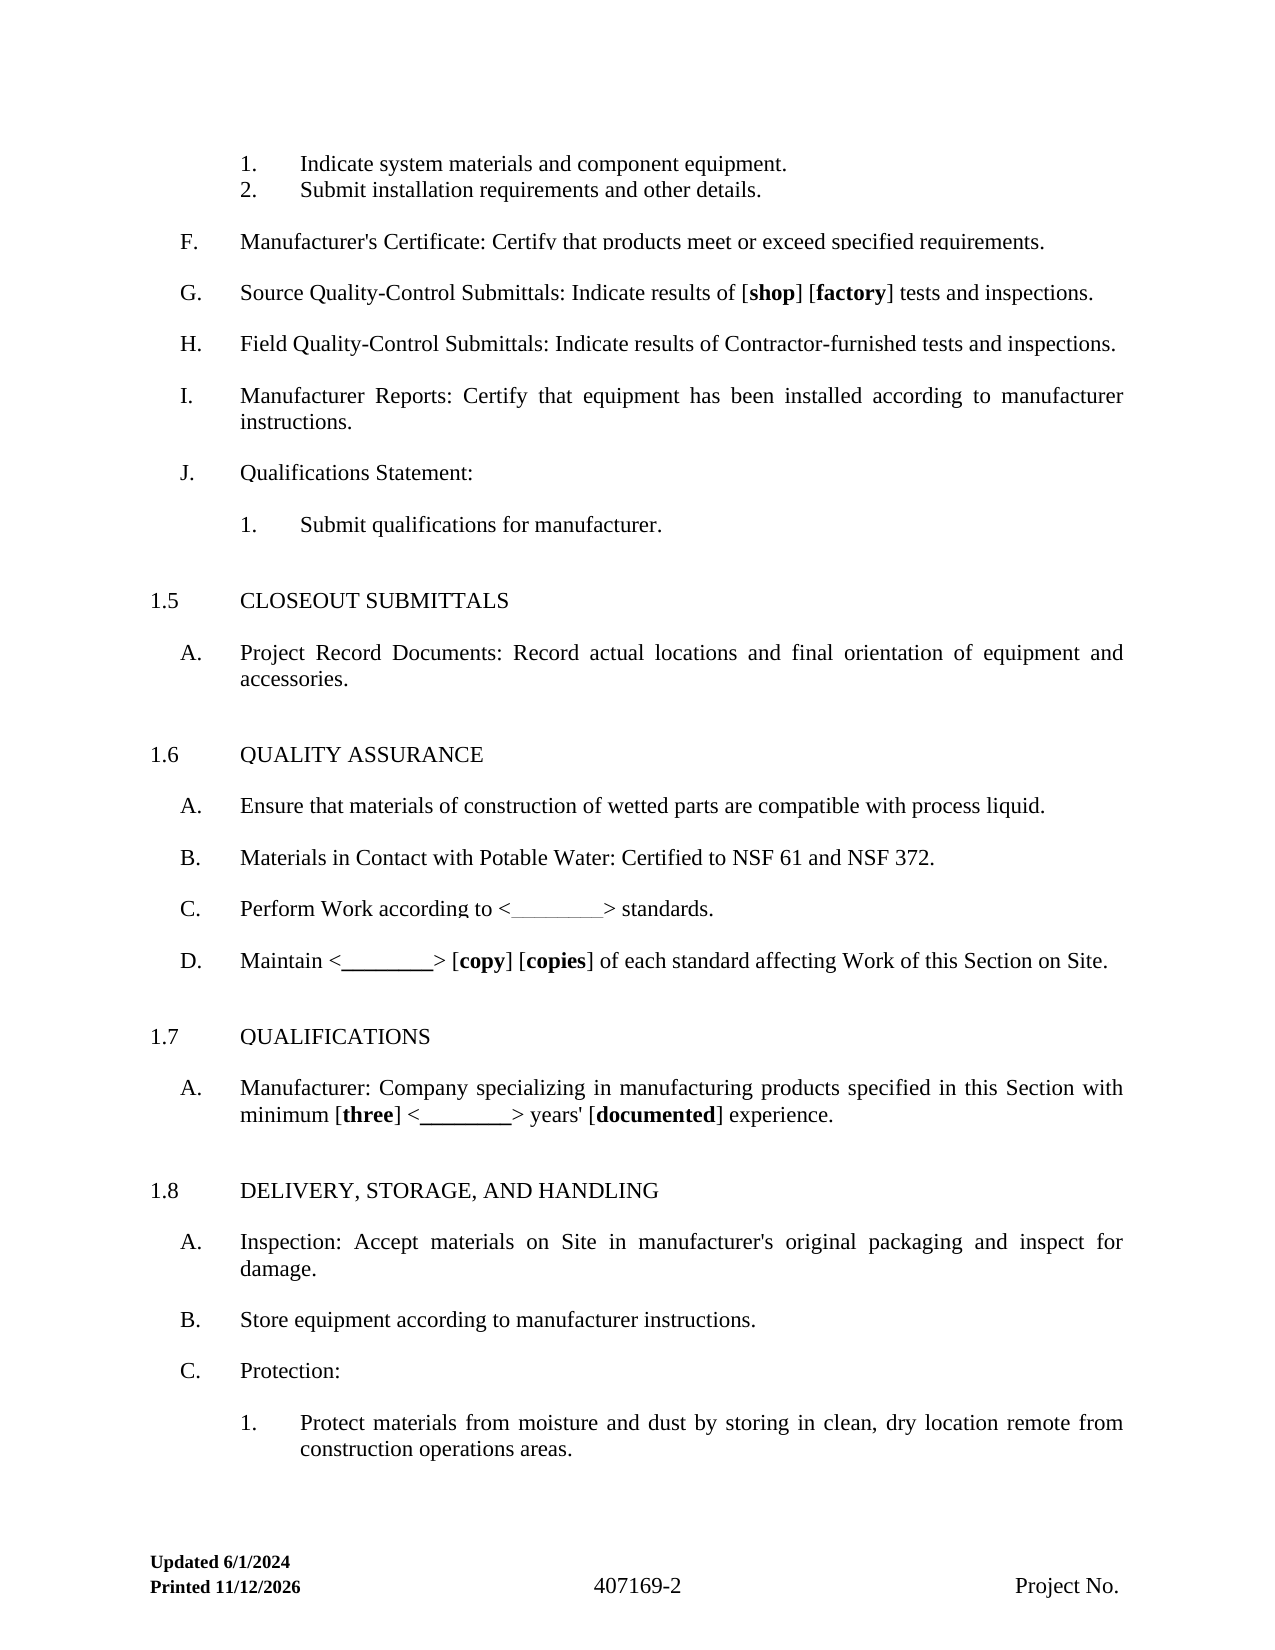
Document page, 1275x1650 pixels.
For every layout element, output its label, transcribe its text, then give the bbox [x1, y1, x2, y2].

text Submit qualifications for manufacturer. [240, 511, 1125, 537]
text Materials in Contact with Potable Water: Certified to NSF 61 and NSF 372. [180, 844, 1125, 866]
text DELIVERY, STORAGE, AND HANDLING [150, 1177, 1125, 1203]
text Manufacturer: Company specializing in manufacturing products specified in this Section with minimum [three] <________> years' [documented] experience. [180, 1074, 1125, 1127]
text Inspection: Accept materials on Site in manufacturer's original packaging and inspect for damage. [180, 1228, 1125, 1281]
text Protect materials from moisture and dust by storing in clean, dry location remote from construction operations areas. [240, 1409, 1125, 1462]
text Manufacturer's Certificate: Certify that products meet or exceed specified requirements. [180, 228, 1125, 250]
text Field Quality-Control Submittals: Indicate results of Contractor-furnished tests and inspections. [180, 330, 1125, 357]
text Source Quality-Control Submittals: Indicate results of [shop] [factory] tests and inspections. [180, 279, 1125, 305]
text Ensure that materials of construction of wetted parts are compatible with process liquid. [180, 793, 1125, 819]
text Indicate system materials and component equipment. [240, 150, 1125, 176]
text Qualifications Statement: [180, 459, 1125, 482]
text Store equipment according to manufacturer instructions. [180, 1306, 1125, 1332]
text Maintain <________> [copy] [copies] of each standard affecting Work of this Section on Site. [180, 947, 1125, 973]
text Submit installation requirements and other details. [240, 176, 1125, 203]
text CLOSEOUT SUBMITTALS [150, 587, 1125, 613]
text QUALITY ASSURANCE [150, 741, 1125, 764]
text Protection: [180, 1357, 1125, 1384]
text Project Record Documents: Record actual locations and final orientation of equipment and accessories. [180, 638, 1125, 691]
text Perform Work according to <________> standards. [180, 895, 1125, 918]
text Manufacturer Reports: Certify that equipment has been installed according to manufacturer instructions. [180, 382, 1125, 434]
text QUALIFICATIONS [150, 1023, 1125, 1045]
